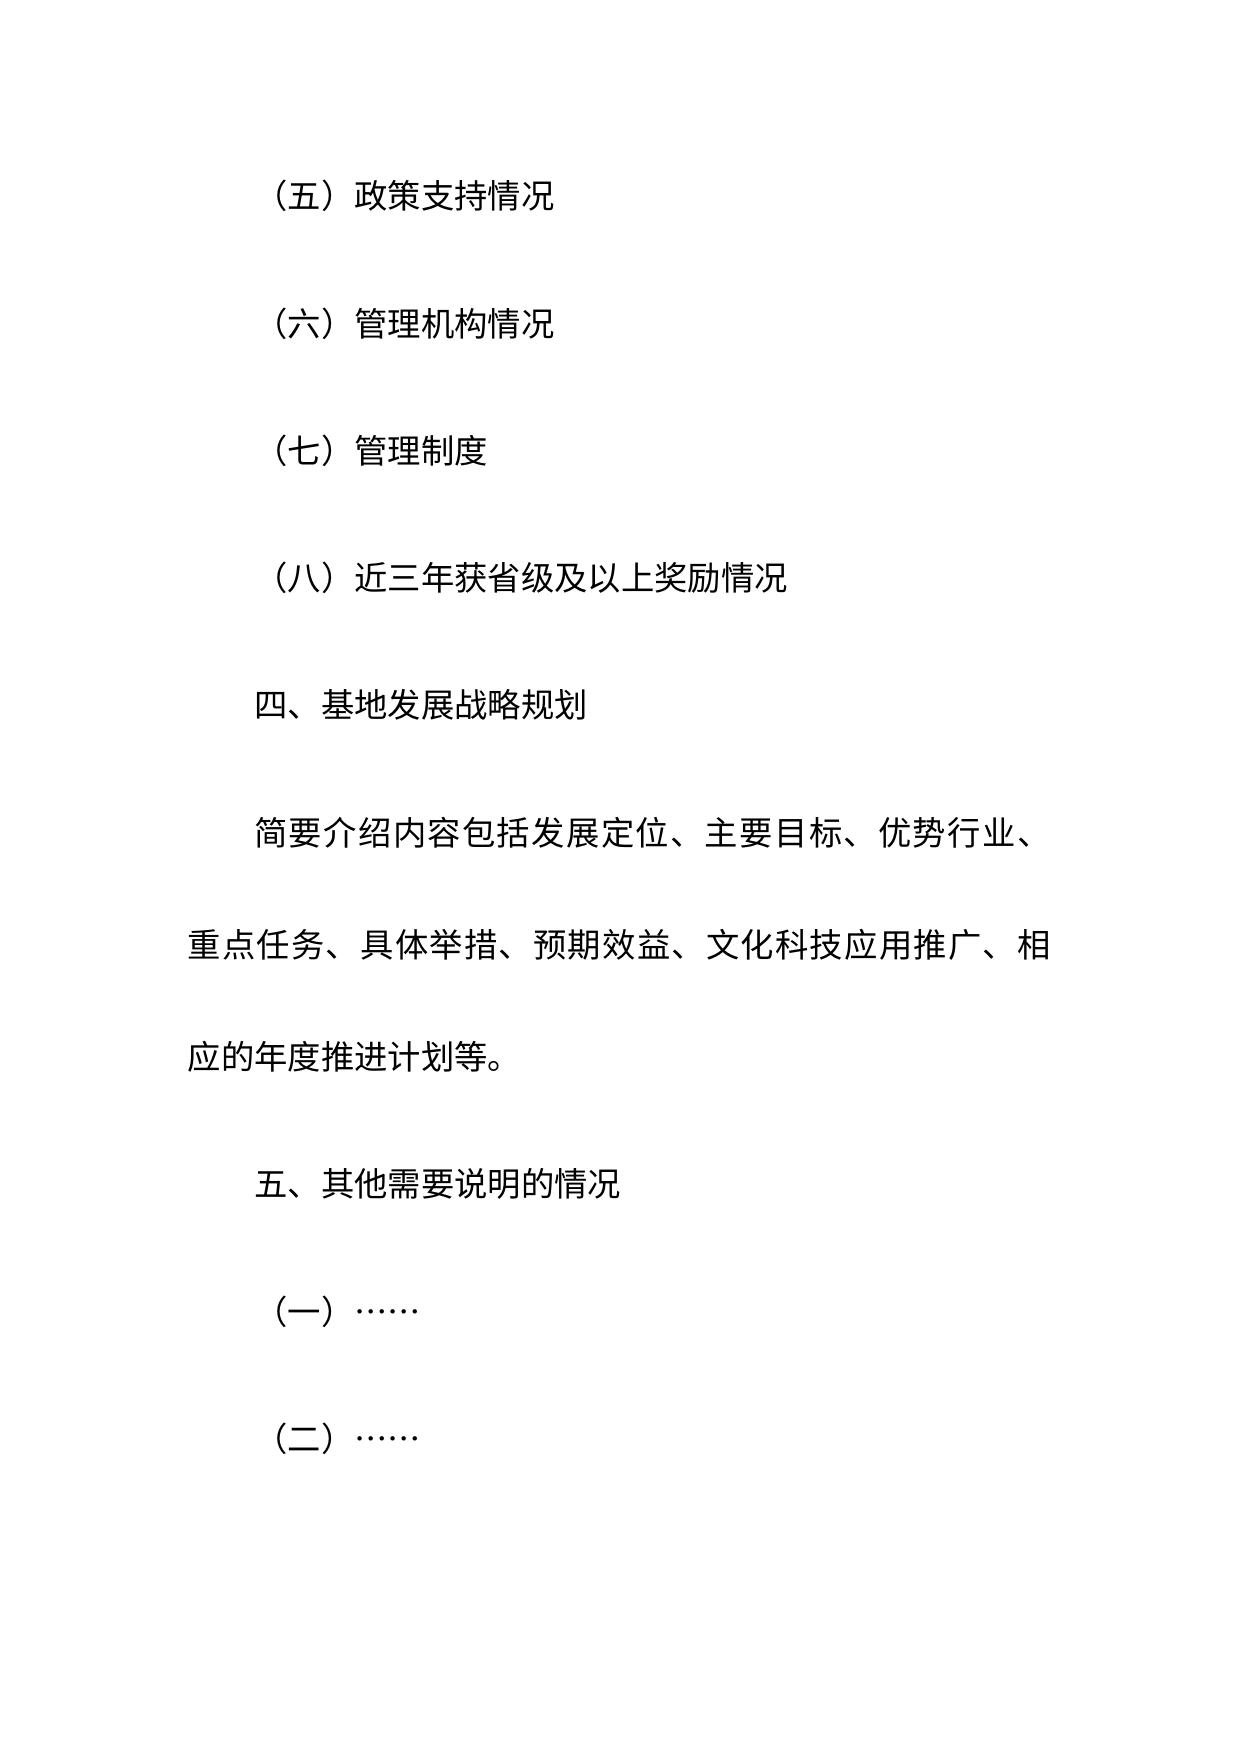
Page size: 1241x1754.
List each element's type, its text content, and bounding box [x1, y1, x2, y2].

subtitle （七）管理制度 [187, 416, 1053, 481]
subtitle 五、其他需要说明的情况 [187, 1150, 1053, 1215]
subtitle （五）政策支持情况 [187, 162, 1053, 227]
subtitle （六）管理机构情况 [187, 289, 1053, 354]
subtitle （八）近三年获省级及以上奖励情况 [187, 543, 1053, 608]
subtitle 四、基地发展战略规划 [187, 671, 1053, 736]
subtitle 简要介绍内容包括发展定位、主要目标、优势行业、重点任务、具体举措、预期效益、文化科技应用推广、相应的年度推进计划等。 [187, 798, 1053, 1088]
subtitle （二）…… [187, 1404, 1053, 1469]
subtitle （一）…… [187, 1277, 1053, 1342]
